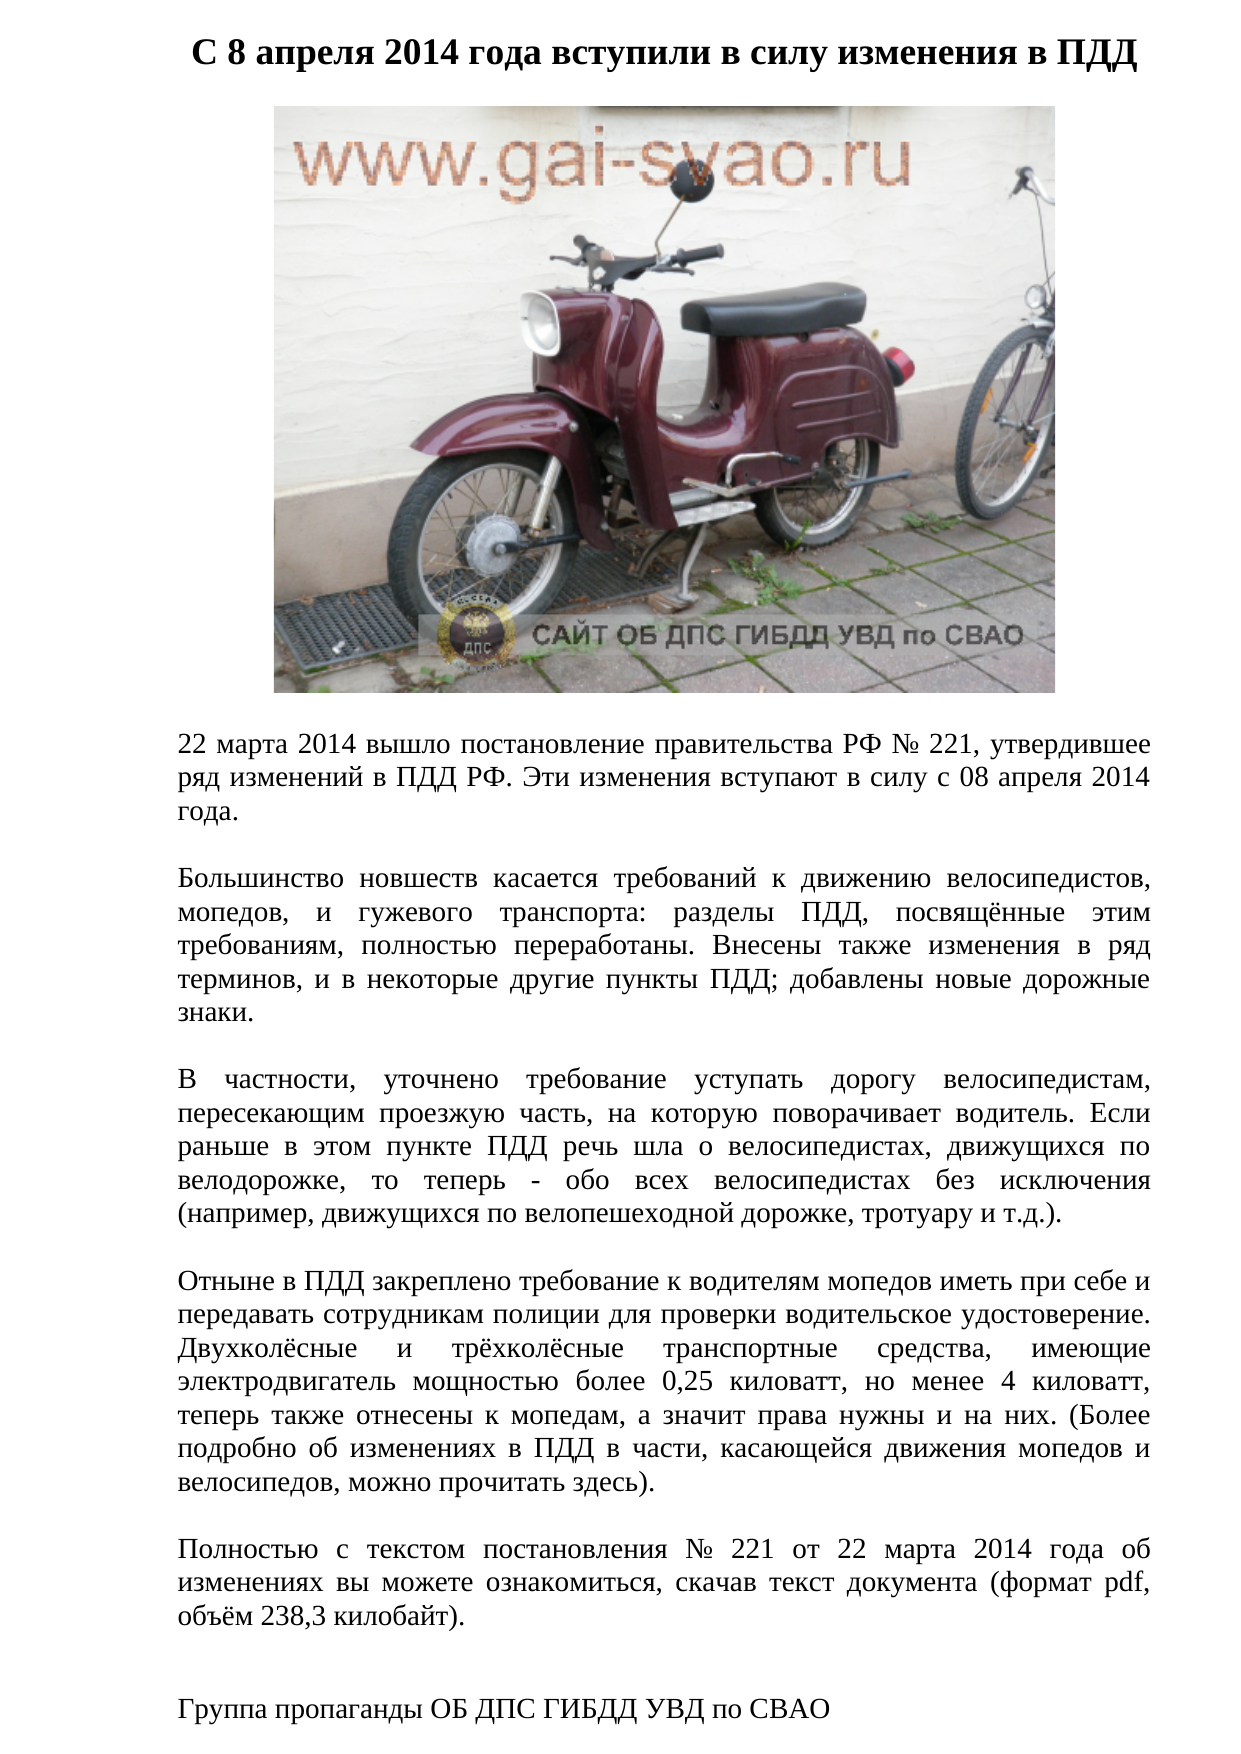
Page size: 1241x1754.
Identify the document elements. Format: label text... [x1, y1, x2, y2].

text С 8 апреля 2014 года вступили в силу изменения в ПДД [177, 29, 1152, 73]
picture [273, 106, 1056, 693]
text 22 марта 2014 вышло постановление правительства РФ № 221, утвердившее ряд изменений в ПДД РФ. Эти изменения вступают в силу с 08 апреля 2014 года. [177, 726, 1152, 827]
text Отныне в ПДД закреплено требование к водителям мопедов иметь при себе и передавать сотрудникам полиции для проверки водительское удостоверение. Двухколёсные и трёхколёсные транспортные средства, имеющие электродвигатель мощностью более 0,25 киловатт, но менее 4 киловатт, теперь также отнесены к мопедам, а значит права нужны и на них. (Более подробно об изменениях в ПДД в части, касающейся движения мопедов и велосипедов, можно прочитать здесь). [177, 1263, 1152, 1497]
text Группа пропаганды ОБ ДПС ГИБДД УВД по СВАО [177, 1691, 1152, 1724]
text Полностью с текстом постановления № 221 от 22 марта 2014 года об изменениях вы можете ознакомиться, скачав текст документа (формат pdf, объём 238,3 килобайт). [177, 1531, 1152, 1632]
text В частности, уточнено требование уступать дорогу велосипедистам, пересекающим проезжую часть, на которую поворачивает водитель. Если раньше в этом пункте ПДД речь шла о велосипедистах, движущихся по велодорожке, то теперь - обо всех велосипедистах без исключения (например, движущихся по велопешеходной дорожке, тротуару и т.д.). [177, 1061, 1152, 1229]
text Большинство новшеств касается требований к движению велосипедистов, мопедов, и гужевого транспорта: разделы ПДД, посвящённые этим требованиям, полностью переработаны. Внесены также изменения в ряд терминов, и в некоторые другие пункты ПДД; добавлены новые дорожные знаки. [177, 860, 1152, 1028]
